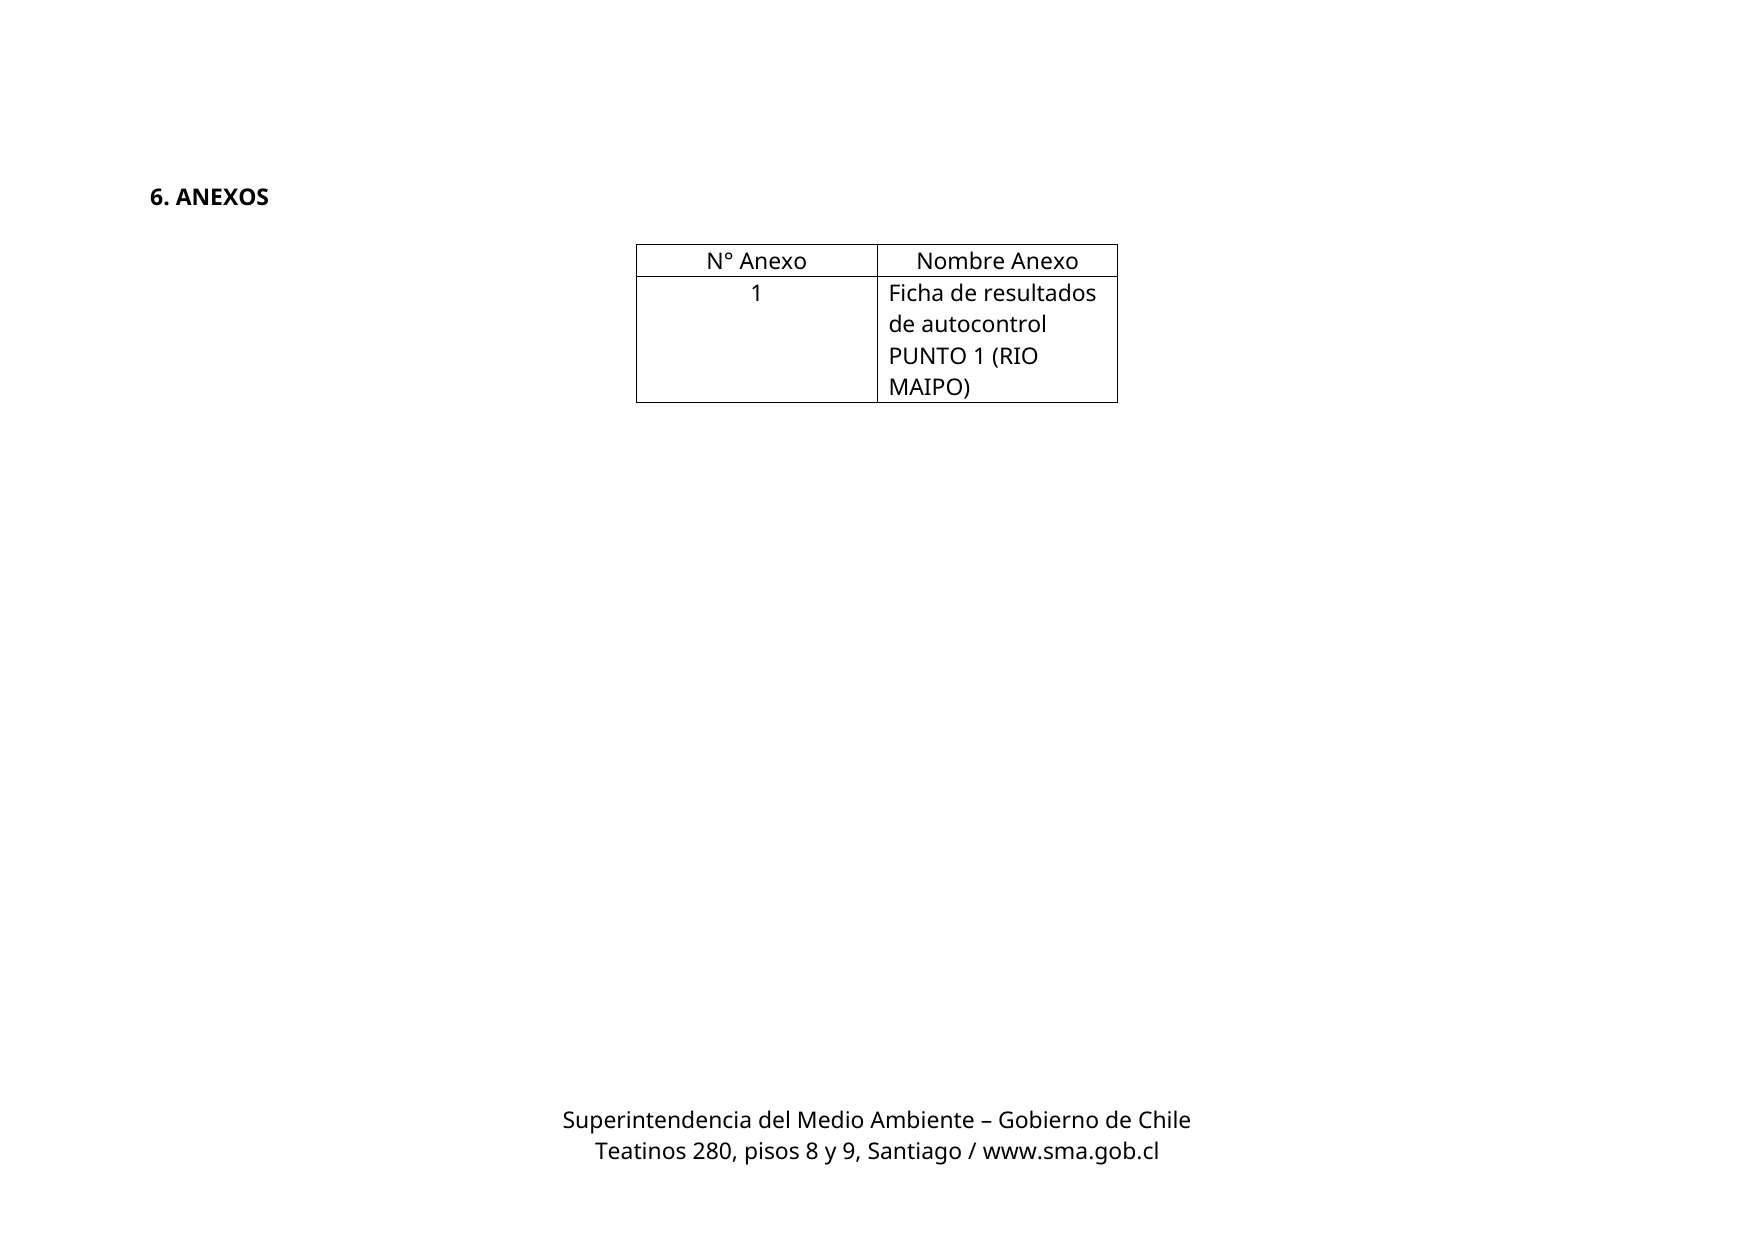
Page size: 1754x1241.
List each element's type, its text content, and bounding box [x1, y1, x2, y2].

table_header Nombre Anexo [878, 245, 1117, 276]
text 6. ANEXOS [150, 150, 1604, 212]
table_cell Ficha de resultados de autocontrol PUNTO 1 (RIO MAIPO) [878, 277, 1117, 402]
table_header N° Anexo [637, 245, 877, 276]
table_cell 1 [637, 277, 877, 402]
